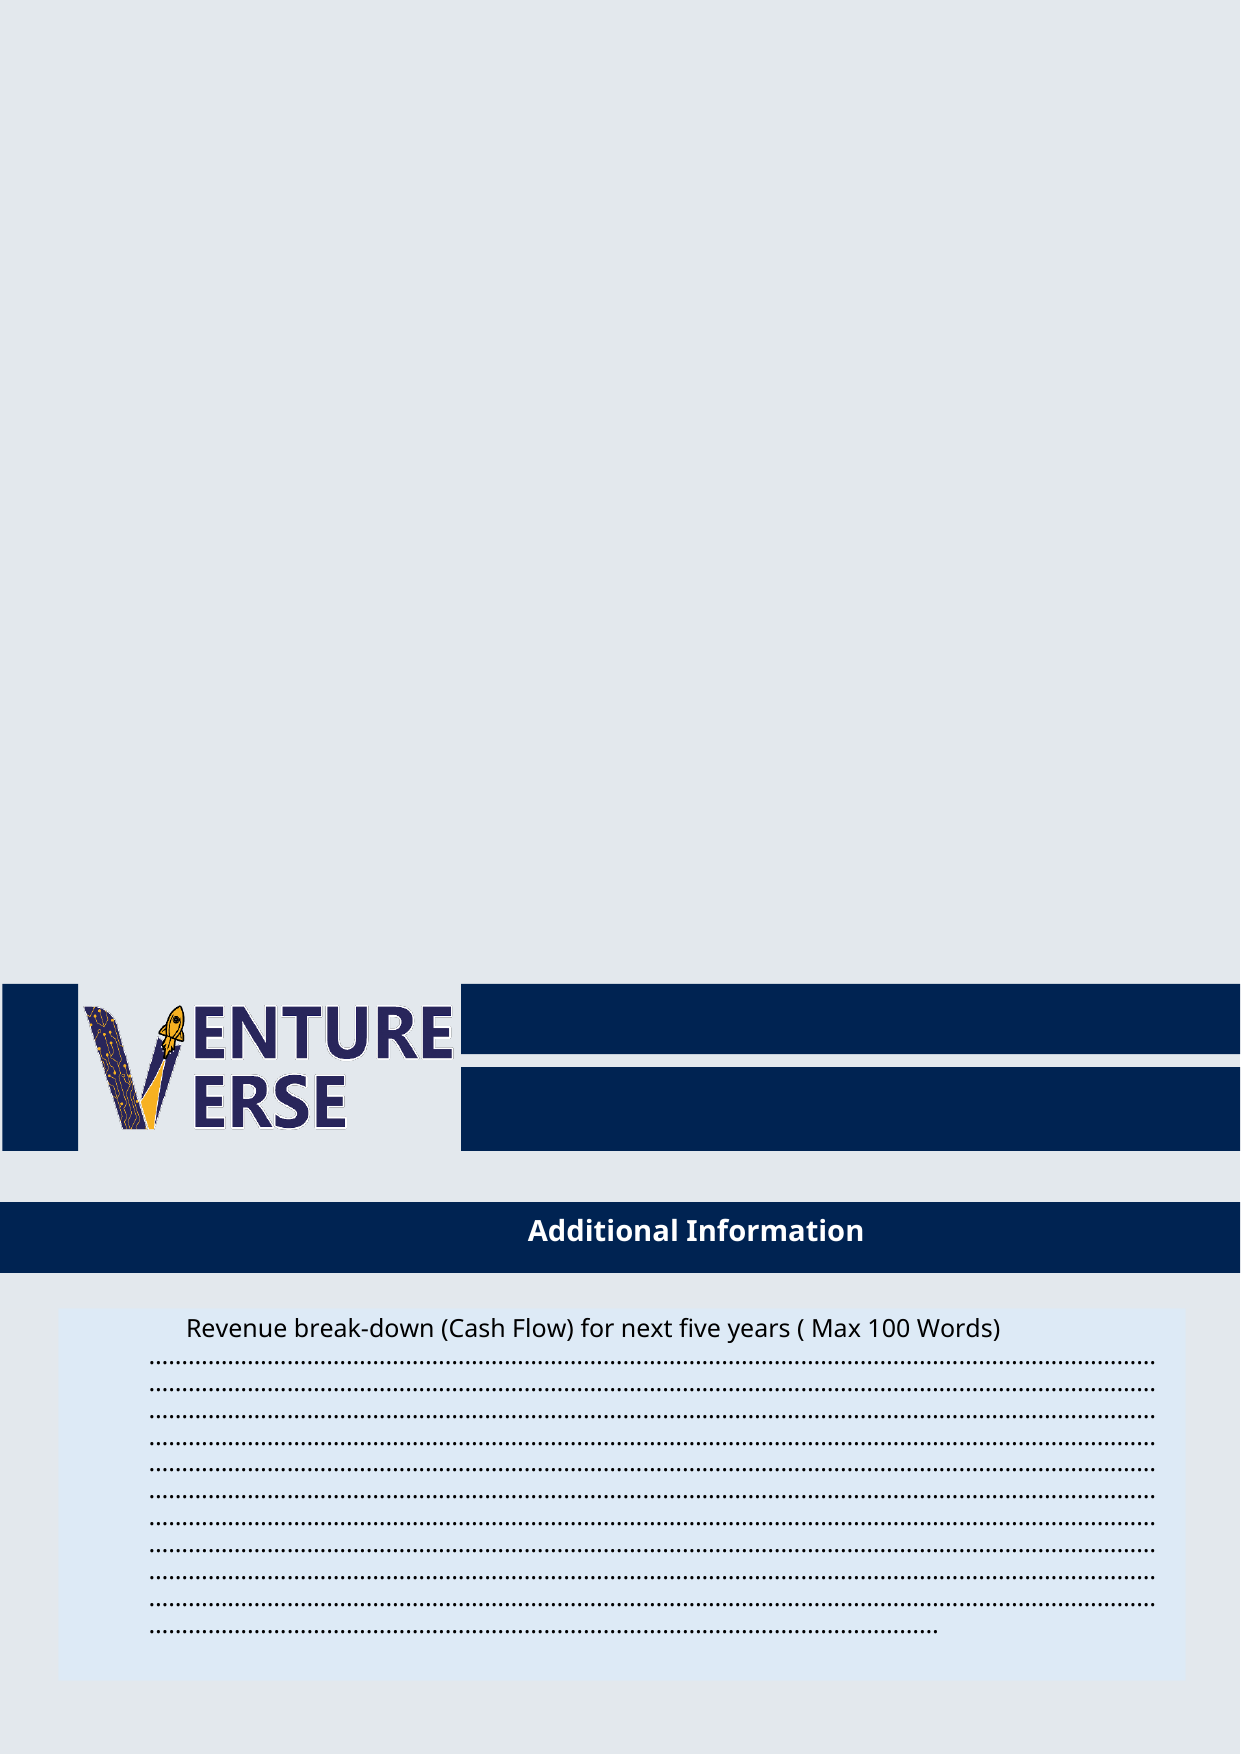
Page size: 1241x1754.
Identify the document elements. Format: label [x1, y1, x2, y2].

picture [79, 993, 462, 1140]
